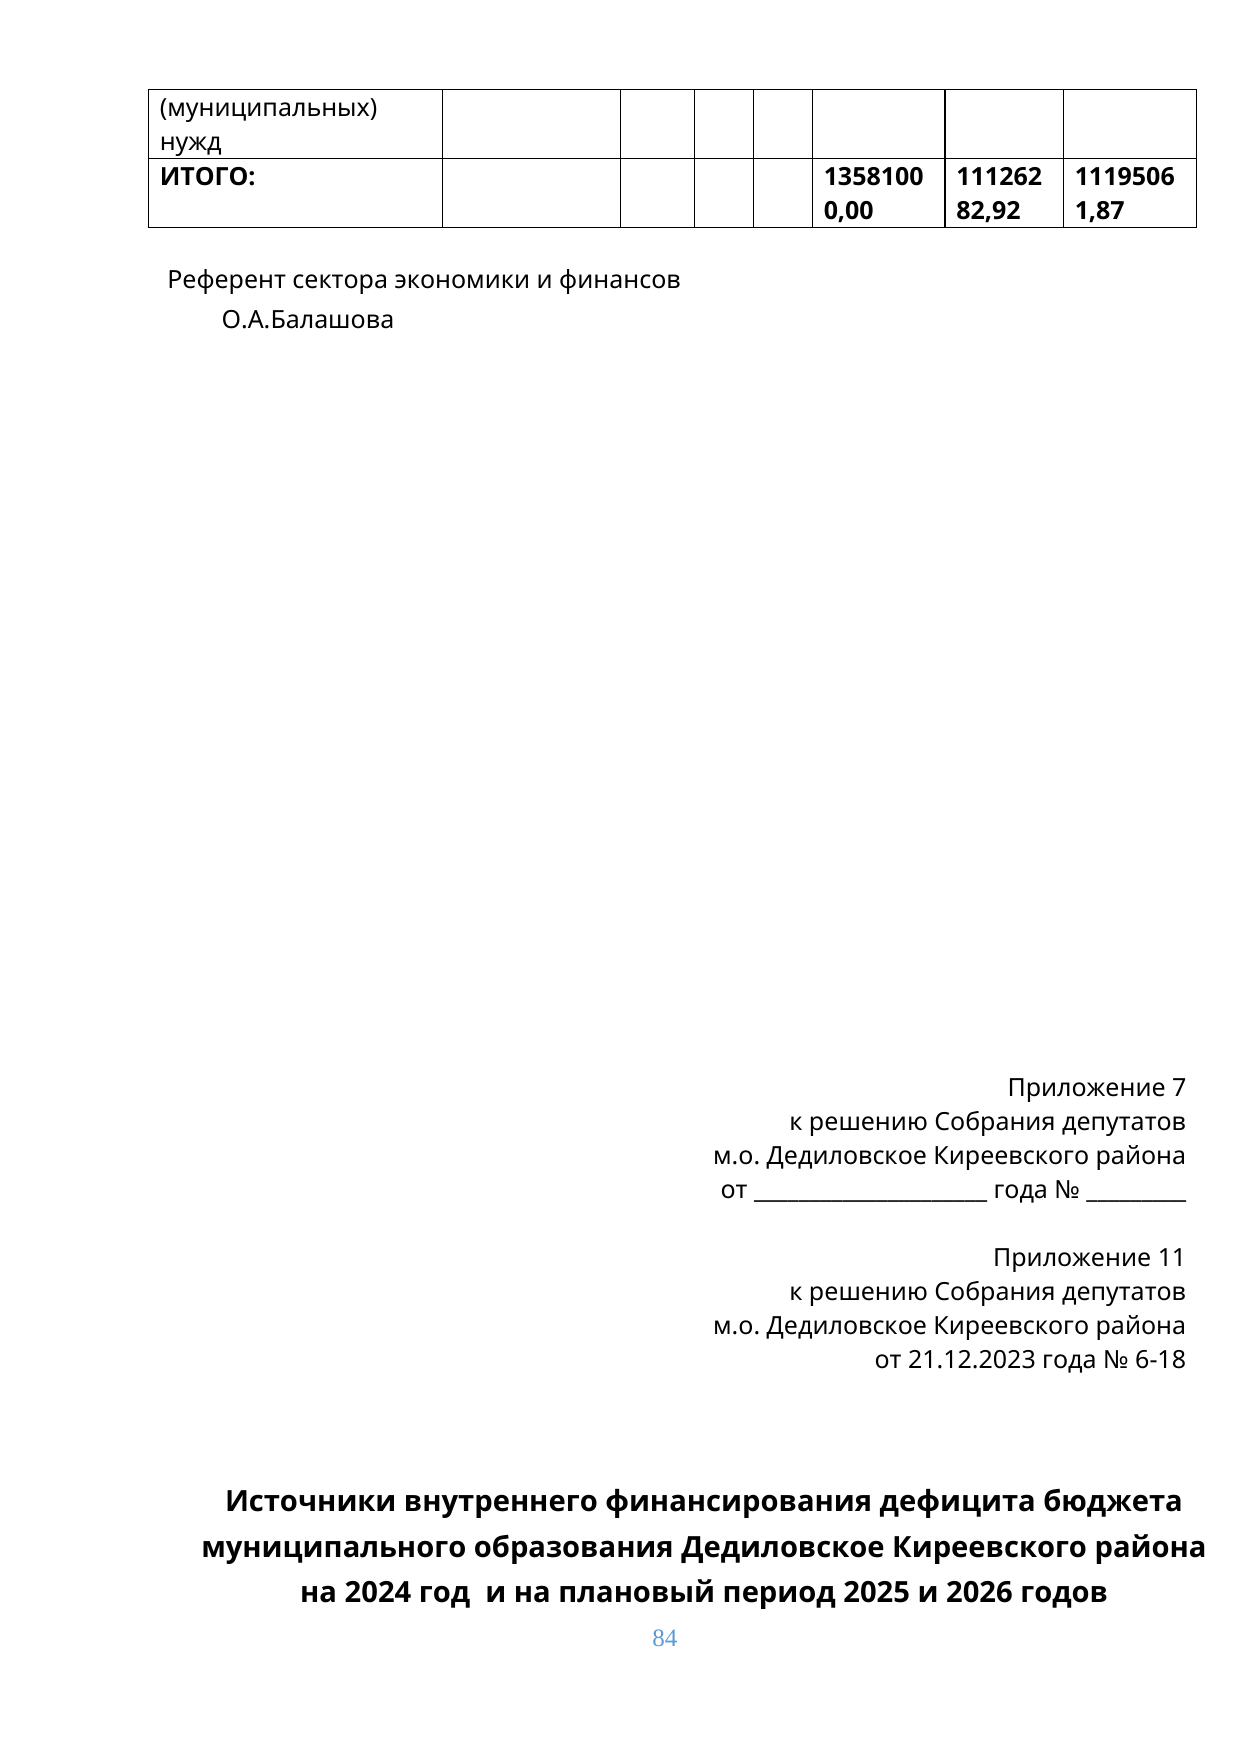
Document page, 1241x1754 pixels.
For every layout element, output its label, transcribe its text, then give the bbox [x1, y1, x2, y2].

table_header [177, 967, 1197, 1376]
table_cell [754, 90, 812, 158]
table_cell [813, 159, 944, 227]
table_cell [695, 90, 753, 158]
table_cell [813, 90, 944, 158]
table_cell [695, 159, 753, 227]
text Референт сектора экономики и финансов О.А.Балашова [148, 262, 1181, 335]
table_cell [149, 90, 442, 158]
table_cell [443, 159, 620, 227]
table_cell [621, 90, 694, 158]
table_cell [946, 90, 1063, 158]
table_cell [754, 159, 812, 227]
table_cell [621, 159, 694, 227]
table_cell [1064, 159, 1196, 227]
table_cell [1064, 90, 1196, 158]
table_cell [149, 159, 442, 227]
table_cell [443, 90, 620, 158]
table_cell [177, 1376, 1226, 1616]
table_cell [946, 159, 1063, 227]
